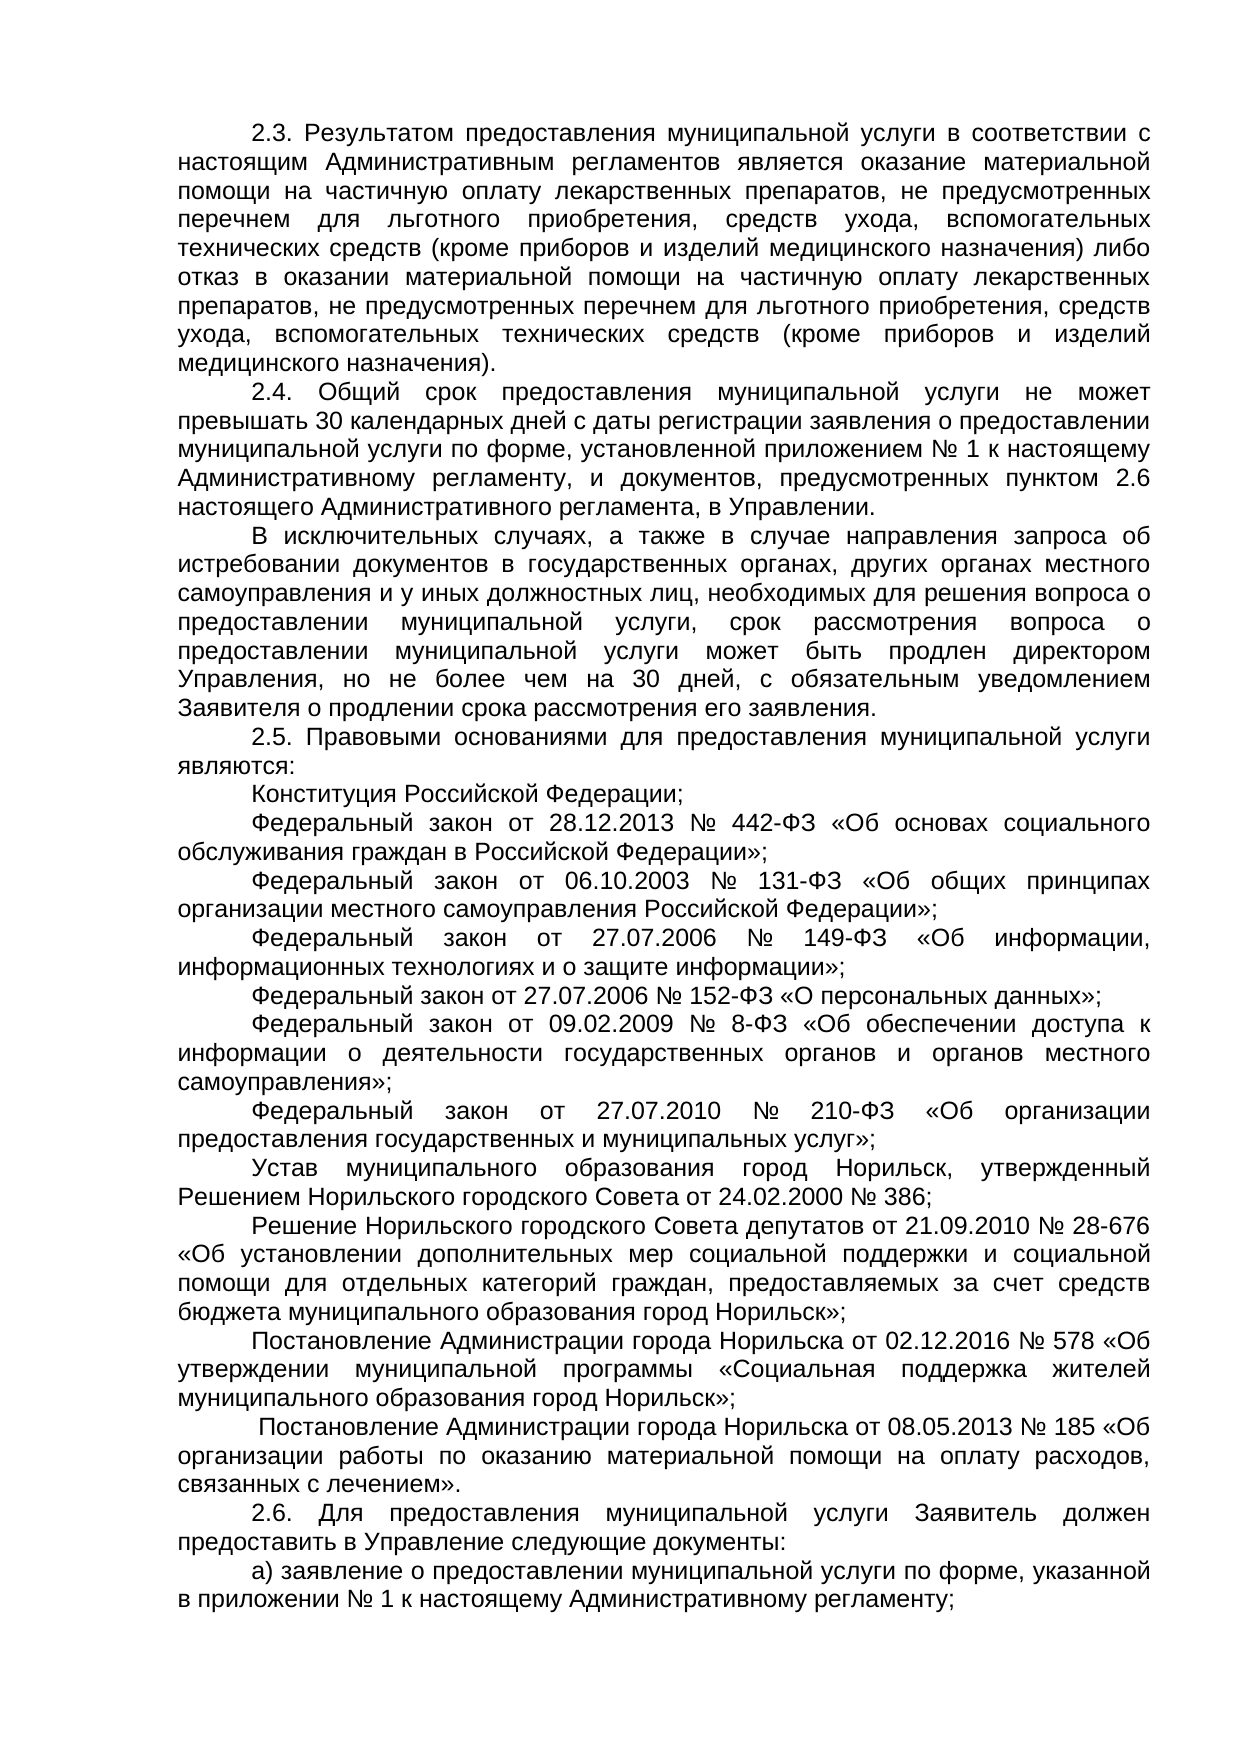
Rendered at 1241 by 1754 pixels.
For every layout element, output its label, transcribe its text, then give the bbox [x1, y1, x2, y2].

text Постановление Администрации города Норильска от 02.12.2016 № 578 «Об утверждении муниципальной программы «Социальная поддержка жителей муниципального образования город Норильск»; [177, 1326, 1152, 1412]
text Конституция Российской Федерации; [177, 779, 1152, 808]
text Решение Норильского городского Совета депутатов от 21.09.2010 № 28-676 «Об установлении дополнительных мер социальной поддержки и социальной помощи для отдельных категорий граждан, предоставляемых за счет средств бюджета муниципального образования город Норильск»; [177, 1211, 1152, 1326]
text Федеральный закон от 28.12.2013 № 442-ФЗ «Об основах социального обслуживания граждан в Российской Федерации»; [177, 808, 1152, 866]
text Федеральный закон от 27.07.2006 № 149-ФЗ «Об информации, информационных технологиях и о защите информации»; [177, 923, 1152, 981]
text а) заявление о предоставлении муниципальной услуги по форме, указанной в приложении № 1 к настоящему Административному регламенту; [177, 1556, 1152, 1613]
text 2.4. Общий срок предоставления муниципальной услуги не может превышать 30 календарных дней с даты регистрации заявления о предоставлении муниципальной услуги по форме, установленной приложением № 1 к настоящему Административному регламенту, и документов, предусмотренных пунктом 2.6 настоящего Административного регламента, в Управлении. [177, 377, 1152, 521]
text 2.5. Правовыми основаниями для предоставления муниципальной услуги являются: [177, 722, 1152, 779]
text Устав муниципального образования город Норильск, утвержденный Решением Норильского городского Совета от 24.02.2000 № 386; [177, 1153, 1152, 1211]
text В исключительных случаях, а также в случае направления запроса об истребовании документов в государственных органах, других органах местного самоуправления и у иных должностных лиц, необходимых для решения вопроса о предоставлении муниципальной услуги, срок рассмотрения вопроса о предоставлении муниципальной услуги может быть продлен директором Управления, но не более чем на 30 дней, с обязательным уведомлением Заявителя о продлении срока рассмотрения его заявления. [177, 521, 1152, 722]
text Постановление Администрации города Норильска от 08.05.2013 № 185 «Об организации работы по оказанию материальной помощи на оплату расходов, связанных с лечением». [177, 1412, 1152, 1498]
text Федеральный закон от 06.10.2003 № 131-ФЗ «Об общих принципах организации местного самоуправления Российской Федерации»; [177, 866, 1152, 923]
text 2.3. Результатом предоставления муниципальной услуги в соответствии с настоящим Административным регламентов является оказание материальной помощи на частичную оплату лекарственных препаратов, не предусмотренных перечнем для льготного приобретения, средств ухода, вспомогательных технических средств (кроме приборов и изделий медицинского назначения) либо отказ в оказании материальной помощи на частичную оплату лекарственных препаратов, не предусмотренных перечнем для льготного приобретения, средств ухода, вспомогательных технических средств (кроме приборов и изделий медицинского назначения). [177, 118, 1152, 377]
text Федеральный закон от 27.07.2010 № 210-ФЗ «Об организации предоставления государственных и муниципальных услуг»; [177, 1096, 1152, 1153]
text Федеральный закон от 27.07.2006 № 152-ФЗ «О персональных данных»; [177, 981, 1152, 1009]
text Федеральный закон от 09.02.2009 № 8-ФЗ «Об обеспечении доступа к информации о деятельности государственных органов и органов местного самоуправления»; [177, 1009, 1152, 1096]
text 2.6. Для предоставления муниципальной услуги Заявитель должен предоставить в Управление следующие документы: [177, 1498, 1152, 1556]
